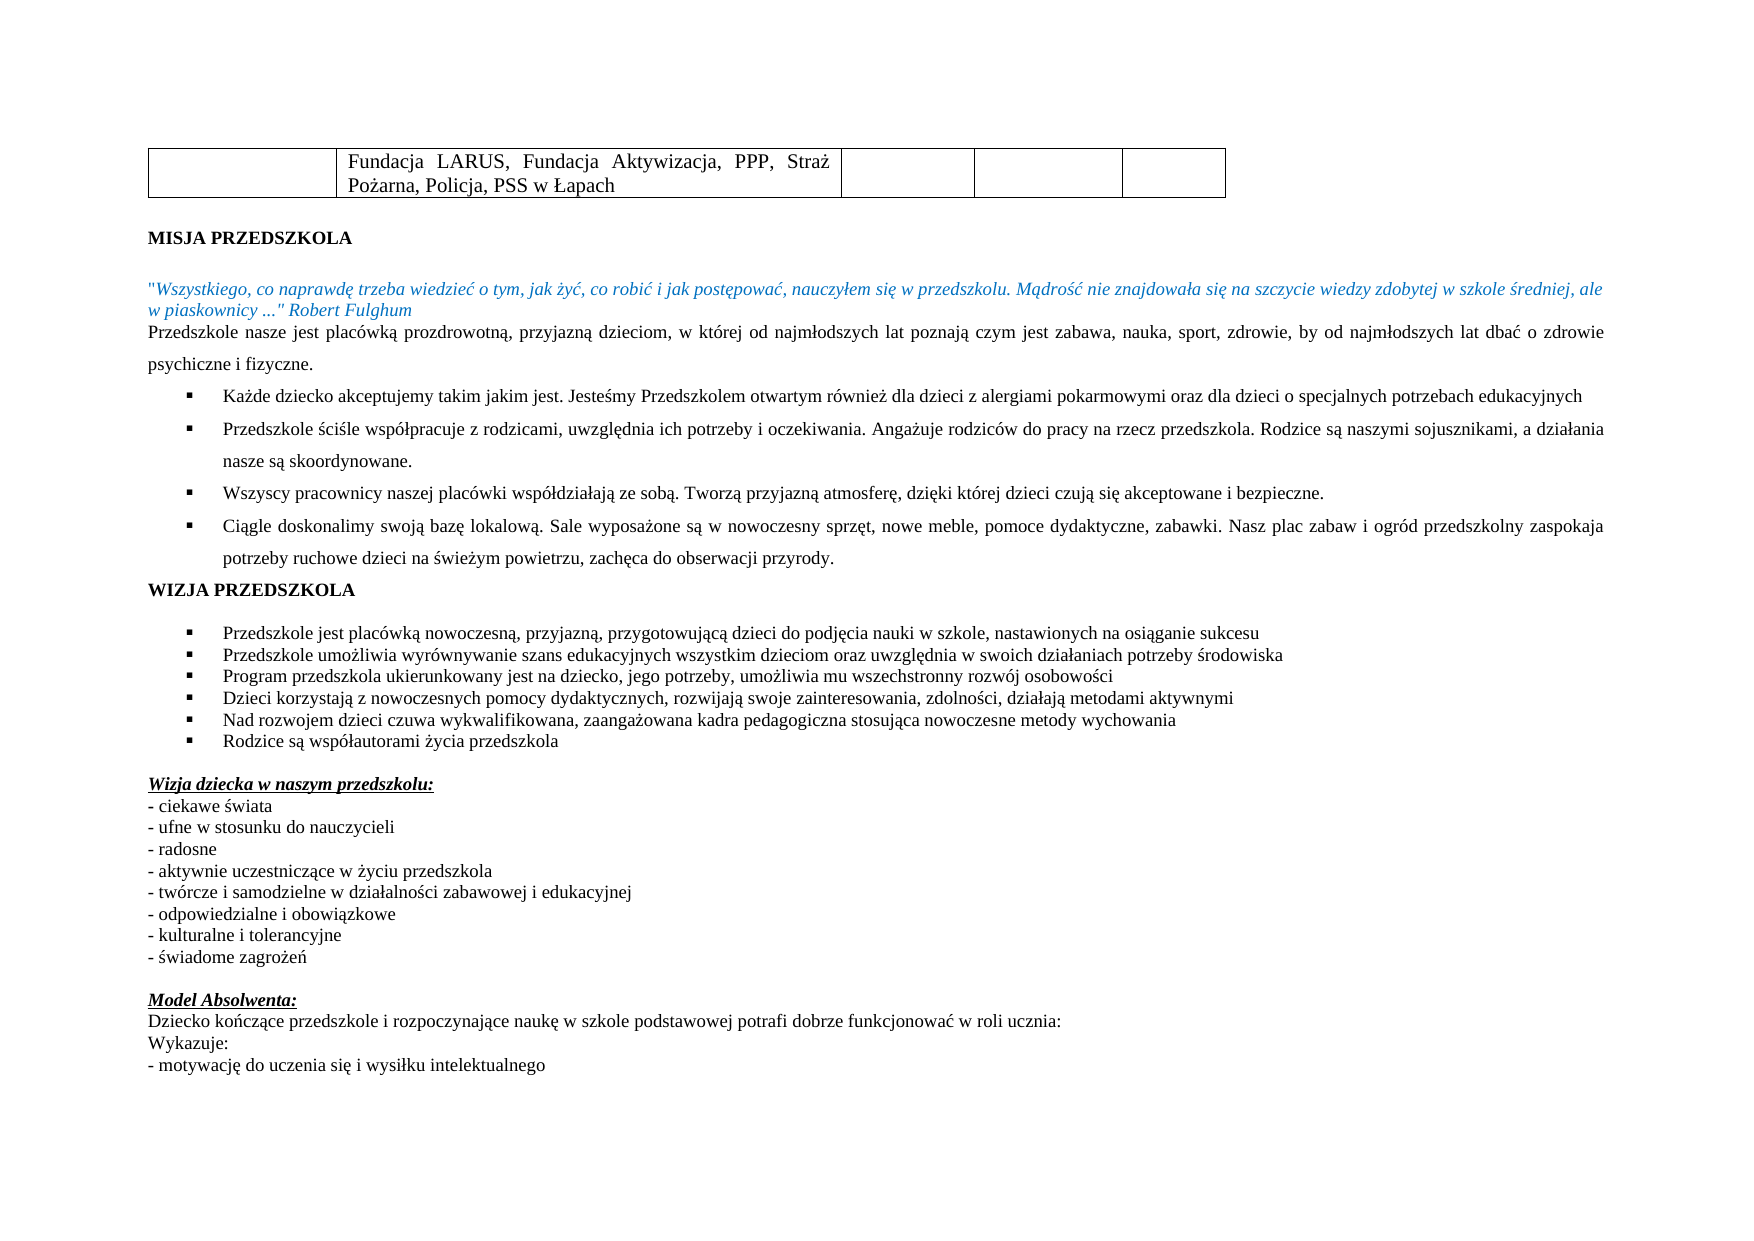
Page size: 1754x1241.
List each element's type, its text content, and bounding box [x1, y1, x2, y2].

text Przedszkole nasze jest placówką prozdrowotną, przyjazną dzieciom, w której od najmłodszych lat poznają czym jest zabawa, nauka, sport, zdrowie, by od najmłodszych lat dbać o zdrowie psychiczne i fizyczne. [148, 321, 1606, 375]
text "Wszystkiego, co naprawdę trzeba wiedzieć o tym, jak żyć, co robić i jak postępować, nauczyłem się w przedszkolu. Mądrość nie znajdowała się na szczycie wiedzy zdobytej w szkole średniej, ale w piaskownicy ..." Robert Fulghum [148, 278, 1606, 321]
text Wykazuje: [148, 1032, 1606, 1053]
list Dzieci korzystają z nowoczesnych pomocy dydaktycznych, rozwijają swoje zainteresowania, zdolności, działają metodami aktywnymi [185, 687, 1606, 708]
table_cell [842, 149, 974, 197]
table_cell [1123, 149, 1225, 197]
list Przedszkole ściśle współpracuje z rodzicami, uwzględnia ich potrzeby i oczekiwania. Angażuje rodziców do pracy na rzecz przedszkola. Rodzice są naszymi sojusznikami, a działania nasze są skoordynowane. [185, 418, 1606, 472]
text MISJA PRZEDSZKOLA [148, 227, 1606, 248]
text Dziecko kończące przedszkole i rozpoczynające naukę w szkole podstawowej potrafi dobrze funkcjonować w roli ucznia: [148, 1010, 1606, 1032]
table_cell [975, 149, 1122, 197]
list Wszyscy pracownicy naszej placówki współdziałają ze sobą. Tworzą przyjazną atmosferę, dzięki której dzieci czują się akceptowane i bezpieczne. [185, 482, 1606, 504]
list Przedszkole jest placówką nowoczesną, przyjazną, przygotowującą dzieci do podjęcia nauki w szkole, nastawionych na osiąganie sukcesu [185, 622, 1606, 644]
text - motywację do uczenia się i wysiłku intelektualnego [148, 1053, 1606, 1075]
text WIZJA PRZEDSZKOLA [148, 579, 1606, 601]
text Model Absolwenta: [148, 989, 1606, 1010]
list Przedszkole umożliwia wyrównywanie szans edukacyjnych wszystkim dzieciom oraz uwzględnia w swoich działaniach potrzeby środowiska [185, 644, 1606, 665]
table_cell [337, 149, 841, 197]
list Nad rozwojem dzieci czuwa wykwalifikowana, zaangażowana kadra pedagogiczna stosująca nowoczesne metody wychowania [185, 708, 1606, 730]
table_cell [149, 149, 336, 197]
list Ciągle doskonalimy swoją bazę lokalową. Sale wyposażone są w nowoczesny sprzęt, nowe meble, pomoce dydaktyczne, zabawki. Nasz plac zabaw i ogród przedszkolny zaspokaja potrzeby ruchowe dzieci na świeżym powietrzu, zachęca do obserwacji przyrody. [185, 514, 1606, 568]
list Każde dziecko akceptujemy takim jakim jest. Jesteśmy Przedszkolem otwartym również dla dzieci z alergiami pokarmowymi oraz dla dzieci o specjalnych potrzebach edukacyjnych [185, 385, 1606, 407]
text Wizja dziecka w naszym przedszkolu: [148, 773, 1606, 795]
text - świadome zagrożeń [148, 946, 1606, 967]
text - twórcze i samodzielne w działalności zabawowej i edukacyjnej [148, 881, 1606, 903]
text - kulturalne i tolerancyjne [148, 924, 1606, 946]
text - radosne [148, 838, 1606, 859]
text - ciekawe świata [148, 795, 1606, 816]
text - odpowiedzialne i obowiązkowe [148, 903, 1606, 924]
list Program przedszkola ukierunkowany jest na dziecko, jego potrzeby, umożliwia mu wszechstronny rozwój osobowości [185, 665, 1606, 687]
text - aktywnie uczestniczące w życiu przedszkola [148, 859, 1606, 881]
text - ufne w stosunku do nauczycieli [148, 816, 1606, 838]
list Rodzice są współautorami życia przedszkola [185, 730, 1606, 752]
